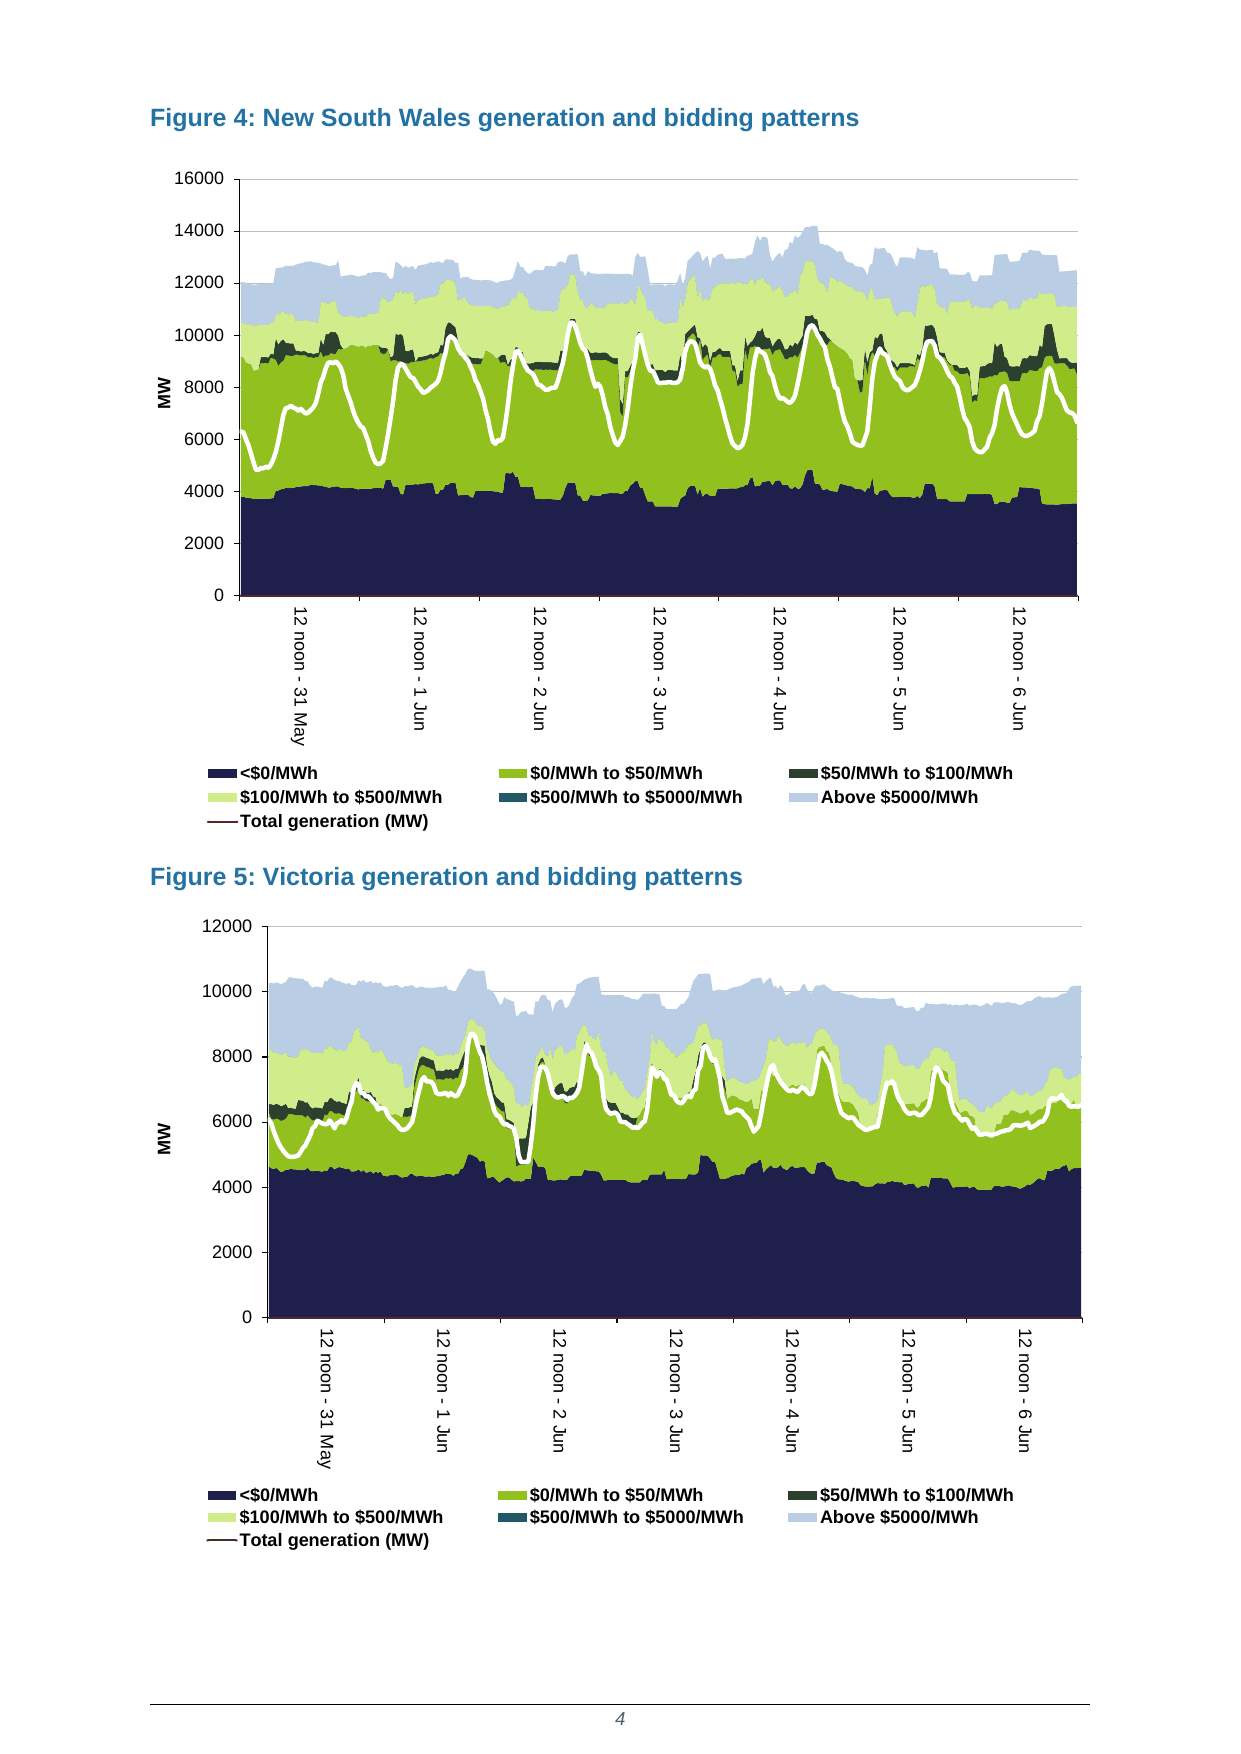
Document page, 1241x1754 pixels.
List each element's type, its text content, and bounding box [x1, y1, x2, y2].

text Figure 5: Victoria generation and bidding patterns [150, 862, 1090, 891]
text Figure 4: New South Wales generation and bidding patterns [150, 103, 1090, 132]
